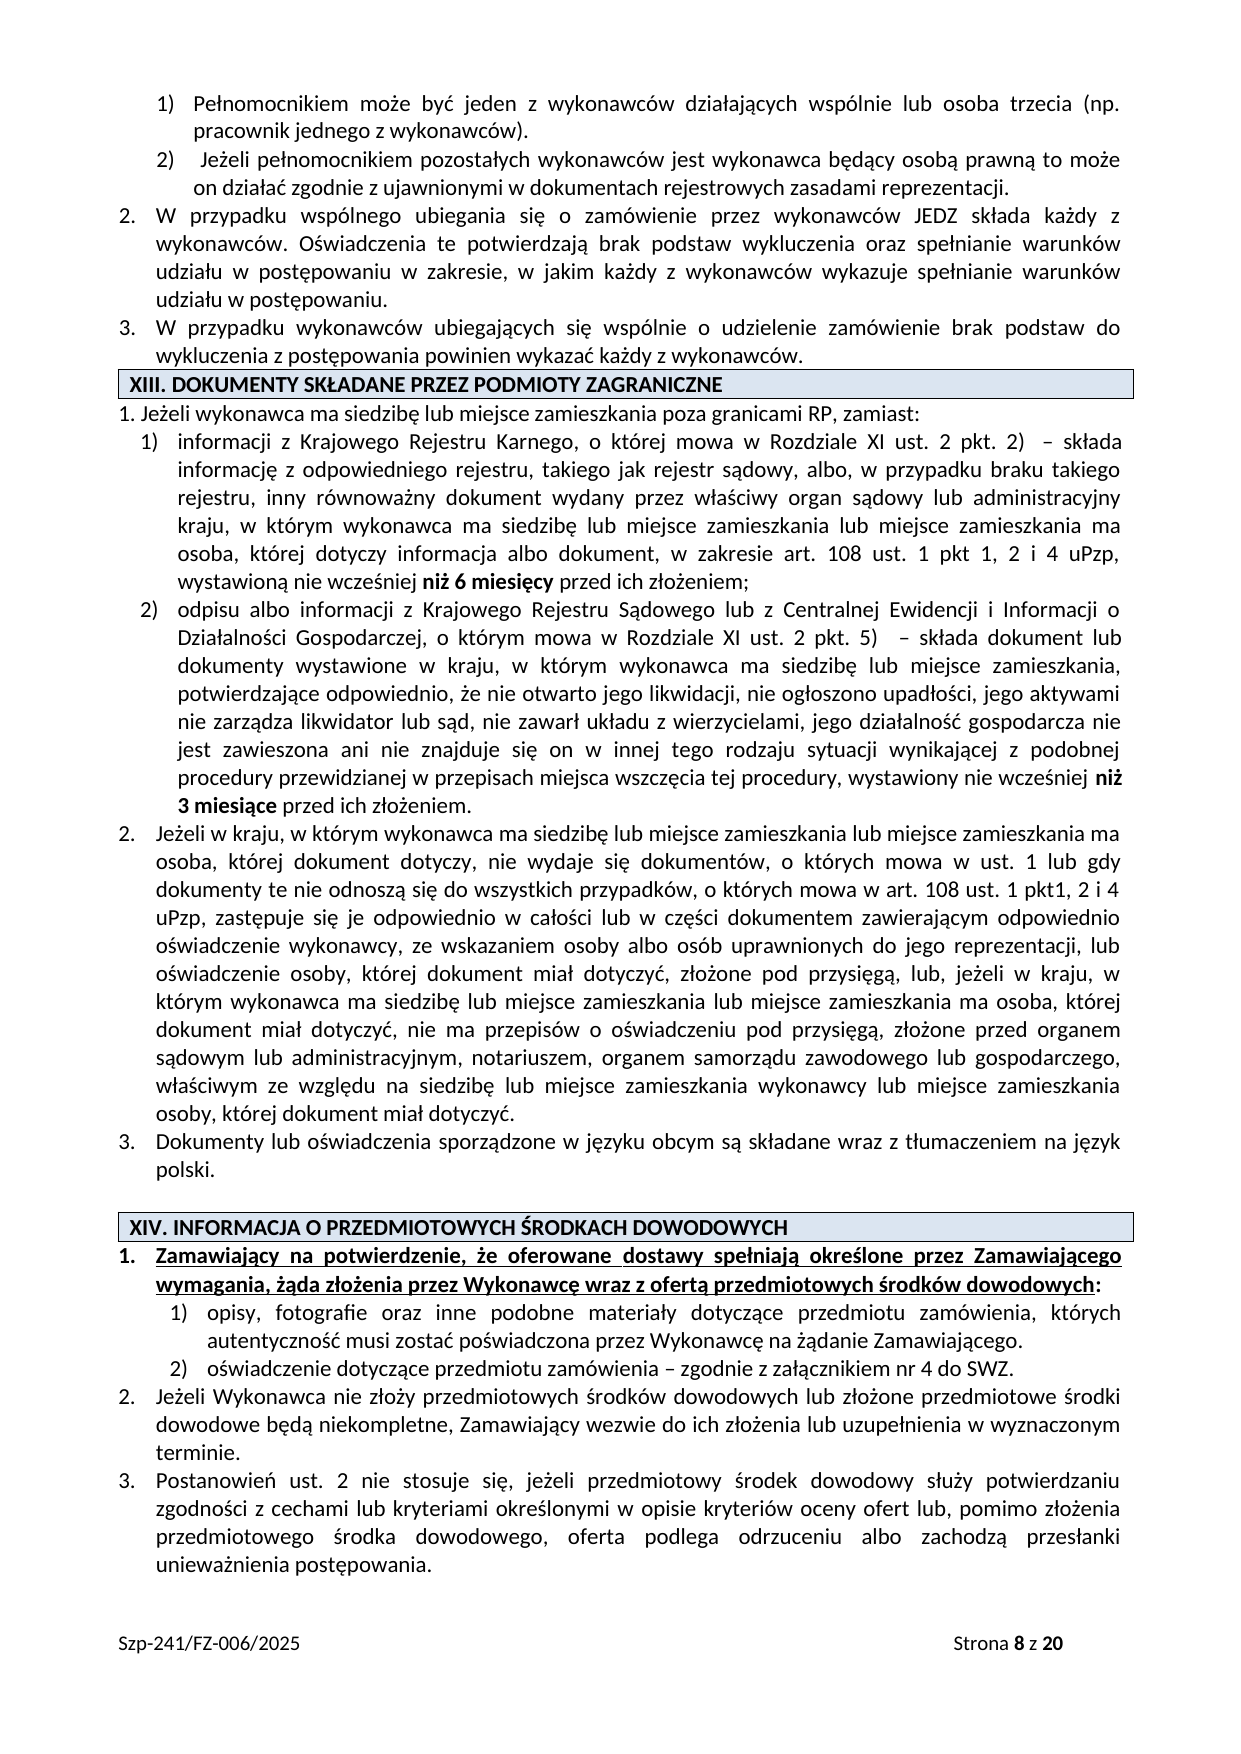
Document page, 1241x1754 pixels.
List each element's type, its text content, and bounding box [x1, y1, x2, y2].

list Postanowień ust. 2 nie stosuje się, jeżeli przedmiotowy środek dowodowy służy potwierdzaniu zgodności z cechami lub kryteriami określonymi w opisie kryteriów oceny ofert lub, pomimo złożenia przedmiotowego środka dowodowego, oferta podlega odrzuceniu albo zachodzą przesłanki unieważnienia postępowania. [118, 1466, 1122, 1578]
list W przypadku wspólnego ubiegania się o zamówienie przez wykonawców JEDZ składa każdy z wykonawców. Oświadczenia te potwierdzają brak podstaw wykluczenia oraz spełnianie warunków udziału w postępowaniu w zakresie, w jakim każdy z wykonawców wykazuje spełnianie warunków udziału w postępowaniu. [118, 201, 1122, 313]
list Jeżeli pełnomocnikiem pozostałych wykonawców jest wykonawca będący osobą prawną to może on działać zgodnie z ujawnionymi w dokumentach rejestrowych zasadami reprezentacji. [156, 145, 1122, 201]
table_header XIII. DOKUMENTY SKŁADANE PRZEZ PODMIOTY ZAGRANICZNE [119, 370, 1133, 398]
list oświadczenie dotyczące przedmiotu zamówienia – zgodnie z załącznikiem nr 4 do SWZ. [169, 1354, 1122, 1382]
list Jeżeli Wykonawca nie złoży przedmiotowych środków dowodowych lub złożone przedmiotowe środki dowodowe będą niekompletne, Zamawiający wezwie do ich złożenia lub uzupełnienia w wyznaczonym terminie. [118, 1382, 1122, 1466]
list Zamawiający na potwierdzenie, że oferowane dostawy spełniają określone przez Zamawiającego wymagania, żąda złożenia przez Wykonawcę wraz z ofertą przedmiotowych środków dowodowych: [118, 1242, 1122, 1298]
list odpisu albo informacji z Krajowego Rejestru Sądowego lub z Centralnej Ewidencji i Informacji o Działalności Gospodarczej, o którym mowa w Rozdziale XI ust. 2 pkt. 5) – składa dokument lub dokumenty wystawione w kraju, w którym wykonawca ma siedzibę lub miejsce zamieszkania, potwierdzające odpowiednio, że nie otwarto jego likwidacji, nie ogłoszono upadłości, jego aktywami nie zarządza likwidator lub sąd, nie zawarł układu z wierzycielami, jego działalność gospodarcza nie jest zawieszona ani nie znajduje się on w innej tego rodzaju sytuacji wynikającej z podobnej procedury przewidzianej w przepisach miejsca wszczęcia tej procedury, wystawiony nie wcześniej niż 3 miesiące przed ich złożeniem. [140, 595, 1122, 819]
table_header XIV. INFORMACJA O PRZEDMIOTOWYCH ŚRODKACH DOWODOWYCH [119, 1213, 1133, 1241]
list W przypadku wykonawców ubiegających się wspólnie o udzielenie zamówienie brak podstaw do wykluczenia z postępowania powinien wykazać każdy z wykonawców. [118, 313, 1122, 369]
text 1. Jeżeli wykonawca ma siedzibę lub miejsce zamieszkania poza granicami RP, zamiast: [118, 399, 1122, 427]
list Dokumenty lub oświadczenia sporządzone w języku obcym są składane wraz z tłumaczeniem na język polski. [118, 1127, 1122, 1183]
list informacji z Krajowego Rejestru Karnego, o której mowa w Rozdziale XI ust. 2 pkt. 2) – składa informację z odpowiedniego rejestru, takiego jak rejestr sądowy, albo, w przypadku braku takiego rejestru, inny równoważny dokument wydany przez właściwy organ sądowy lub administracyjny kraju, w którym wykonawca ma siedzibę lub miejsce zamieszkania lub miejsce zamieszkania ma osoba, której dotyczy informacja albo dokument, w zakresie art. 108 ust. 1 pkt 1, 2 i 4 uPzp, wystawioną nie wcześniej niż 6 miesięcy przed ich złożeniem; [140, 427, 1122, 595]
list opisy, fotografie oraz inne podobne materiały dotyczące przedmiotu zamówienia, których autentyczność musi zostać poświadczona przez Wykonawcę na żądanie Zamawiającego. [169, 1298, 1122, 1354]
list Pełnomocnikiem może być jeden z wykonawców działających wspólnie lub osoba trzecia (np. pracownik jednego z wykonawców). [156, 89, 1122, 145]
list Jeżeli w kraju, w którym wykonawca ma siedzibę lub miejsce zamieszkania lub miejsce zamieszkania ma osoba, której dokument dotyczy, nie wydaje się dokumentów, o których mowa w ust. 1 lub gdy dokumenty te nie odnoszą się do wszystkich przypadków, o których mowa w art. 108 ust. 1 pkt1, 2 i 4 uPzp, zastępuje się je odpowiednio w całości lub w części dokumentem zawierającym odpowiednio oświadczenie wykonawcy, ze wskazaniem osoby albo osób uprawnionych do jego reprezentacji, lub oświadczenie osoby, której dokument miał dotyczyć, złożone pod przysięgą, lub, jeżeli w kraju, w którym wykonawca ma siedzibę lub miejsce zamieszkania lub miejsce zamieszkania ma osoba, której dokument miał dotyczyć, nie ma przepisów o oświadczeniu pod przysięgą, złożone przed organem sądowym lub administracyjnym, notariuszem, organem samorządu zawodowego lub gospodarczego, właściwym ze względu na siedzibę lub miejsce zamieszkania wykonawcy lub miejsce zamieszkania osoby, której dokument miał dotyczyć. [118, 819, 1122, 1127]
